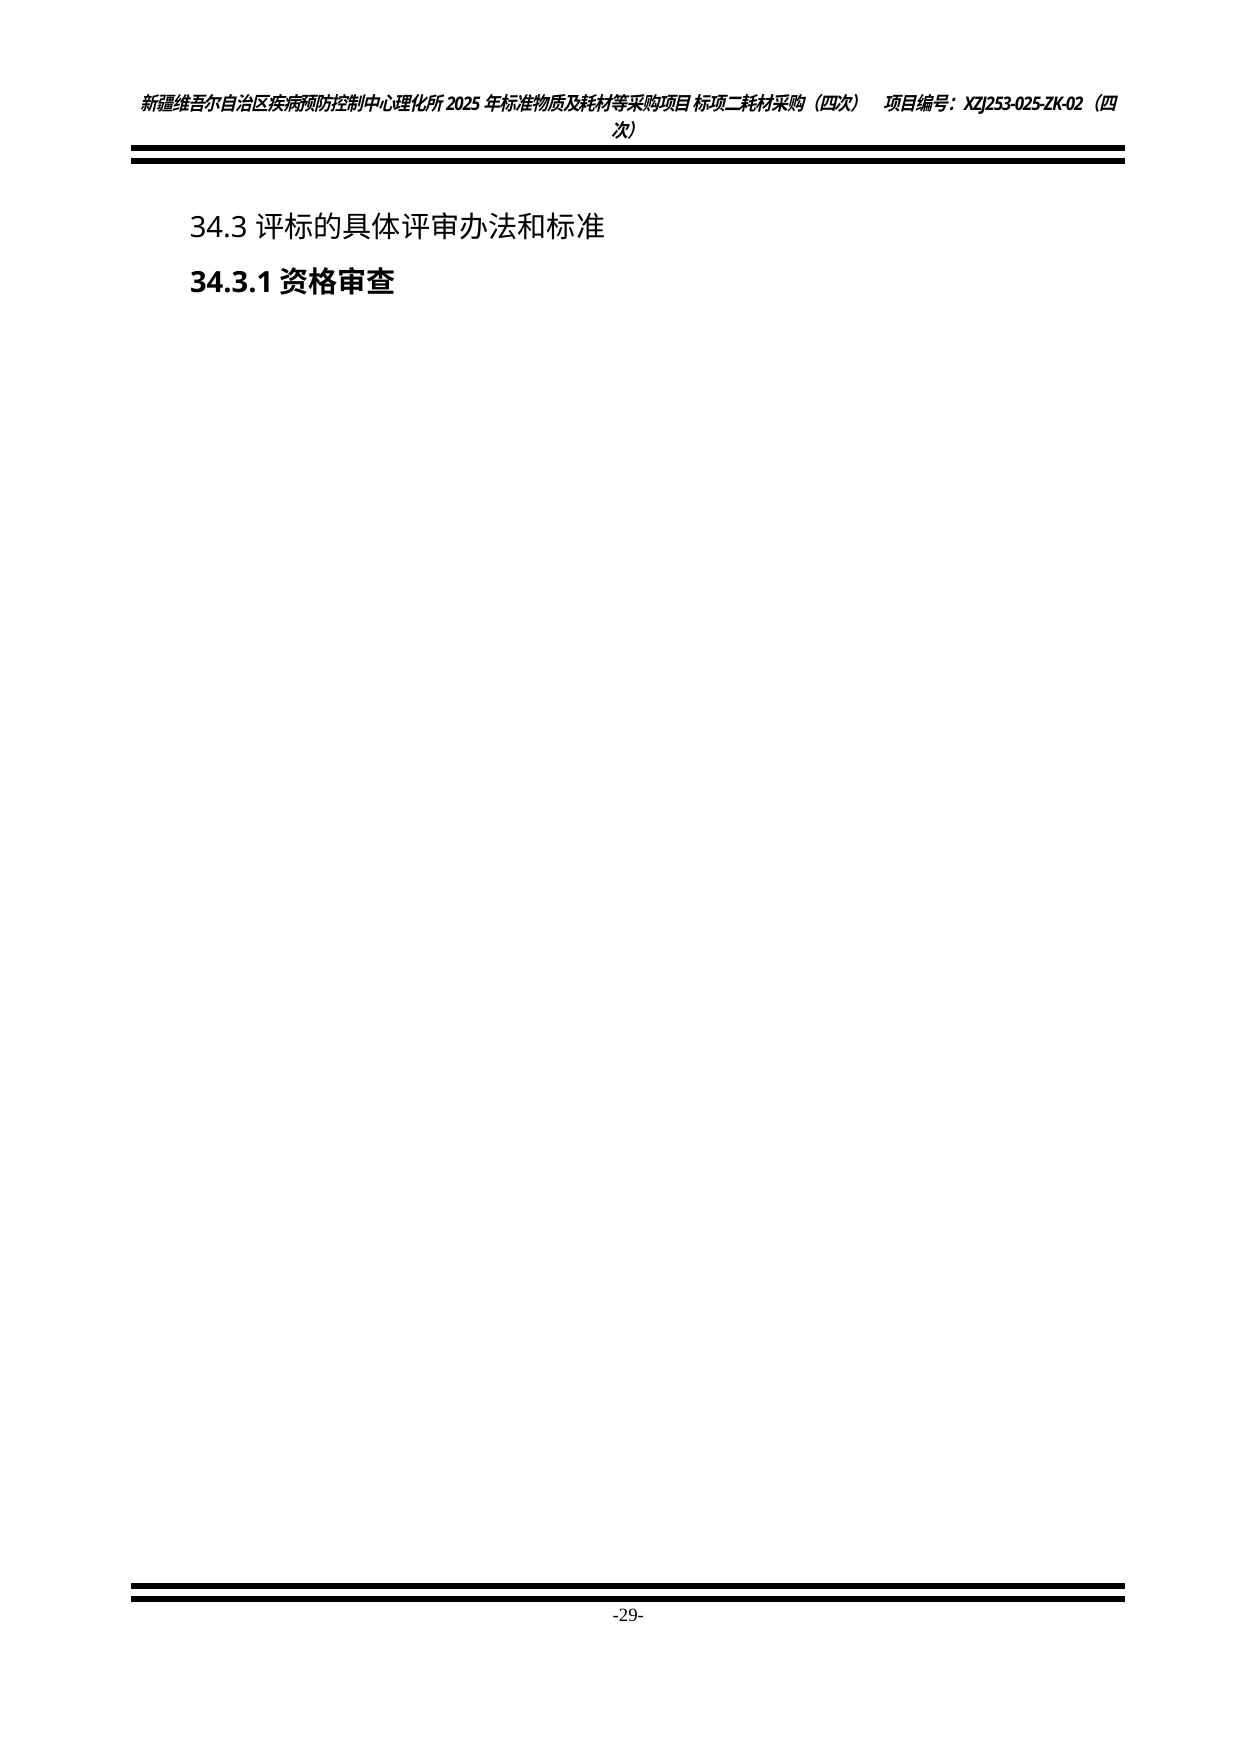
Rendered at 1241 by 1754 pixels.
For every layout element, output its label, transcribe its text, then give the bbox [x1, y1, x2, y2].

text 34.3 评标的具体评审办法和标准 [131, 203, 1125, 246]
text 34.3.1资格审查 [131, 259, 1125, 301]
